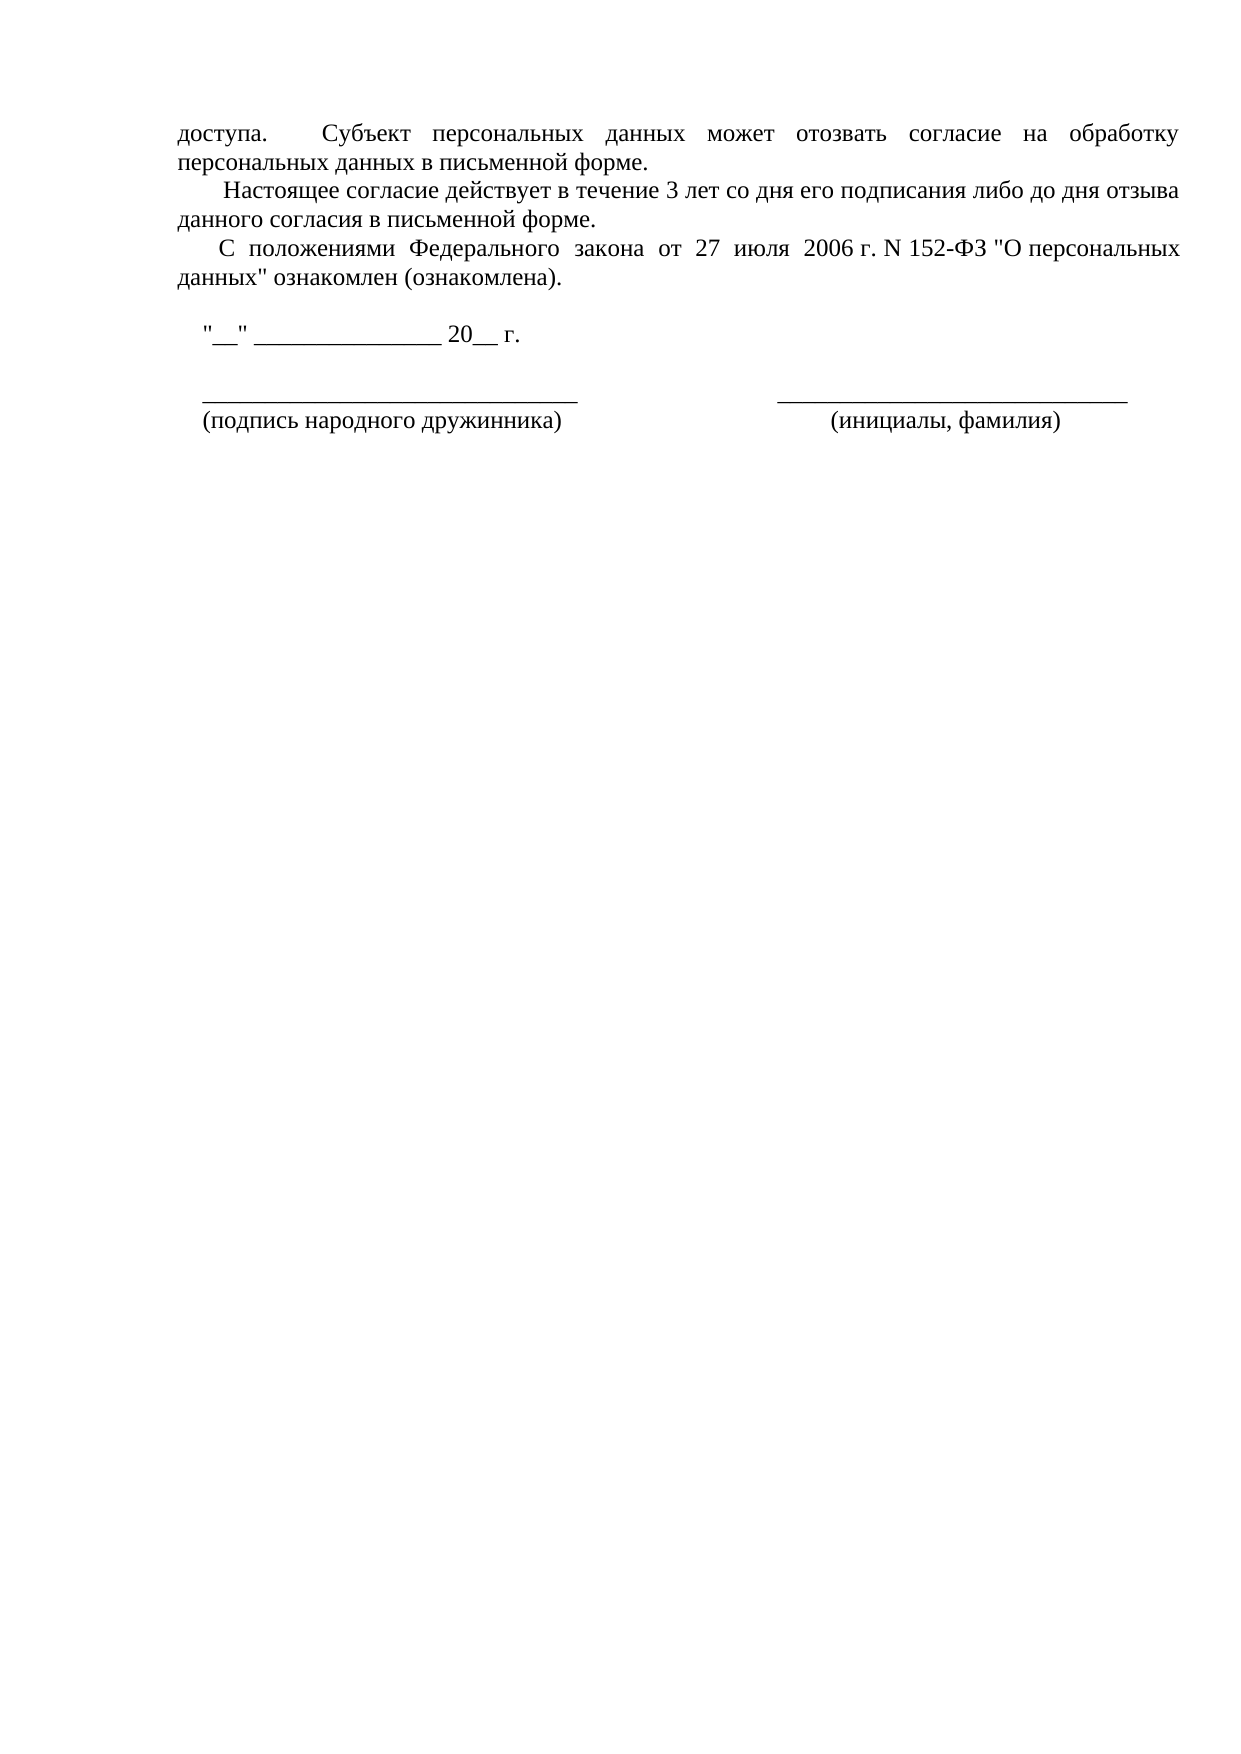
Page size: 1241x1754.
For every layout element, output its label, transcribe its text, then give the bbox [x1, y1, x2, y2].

text Настоящее согласие действует в течение 3 лет со дня его подписания либо до дня отзыва данного согласия в письменной форме. [177, 176, 1181, 233]
text (подпись народного дружинника) (инициалы, фамилия) [177, 406, 1181, 434]
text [177, 118, 1181, 176]
text С положениями Федерального закона от 27 июля 2006 г. N 152-ФЗ "О персональных данных" ознакомлен (ознакомлена). [177, 233, 1181, 291]
text ______________________________ ____________________________ [177, 377, 1181, 406]
text "__" _______________ 20__ г. [177, 319, 1181, 348]
